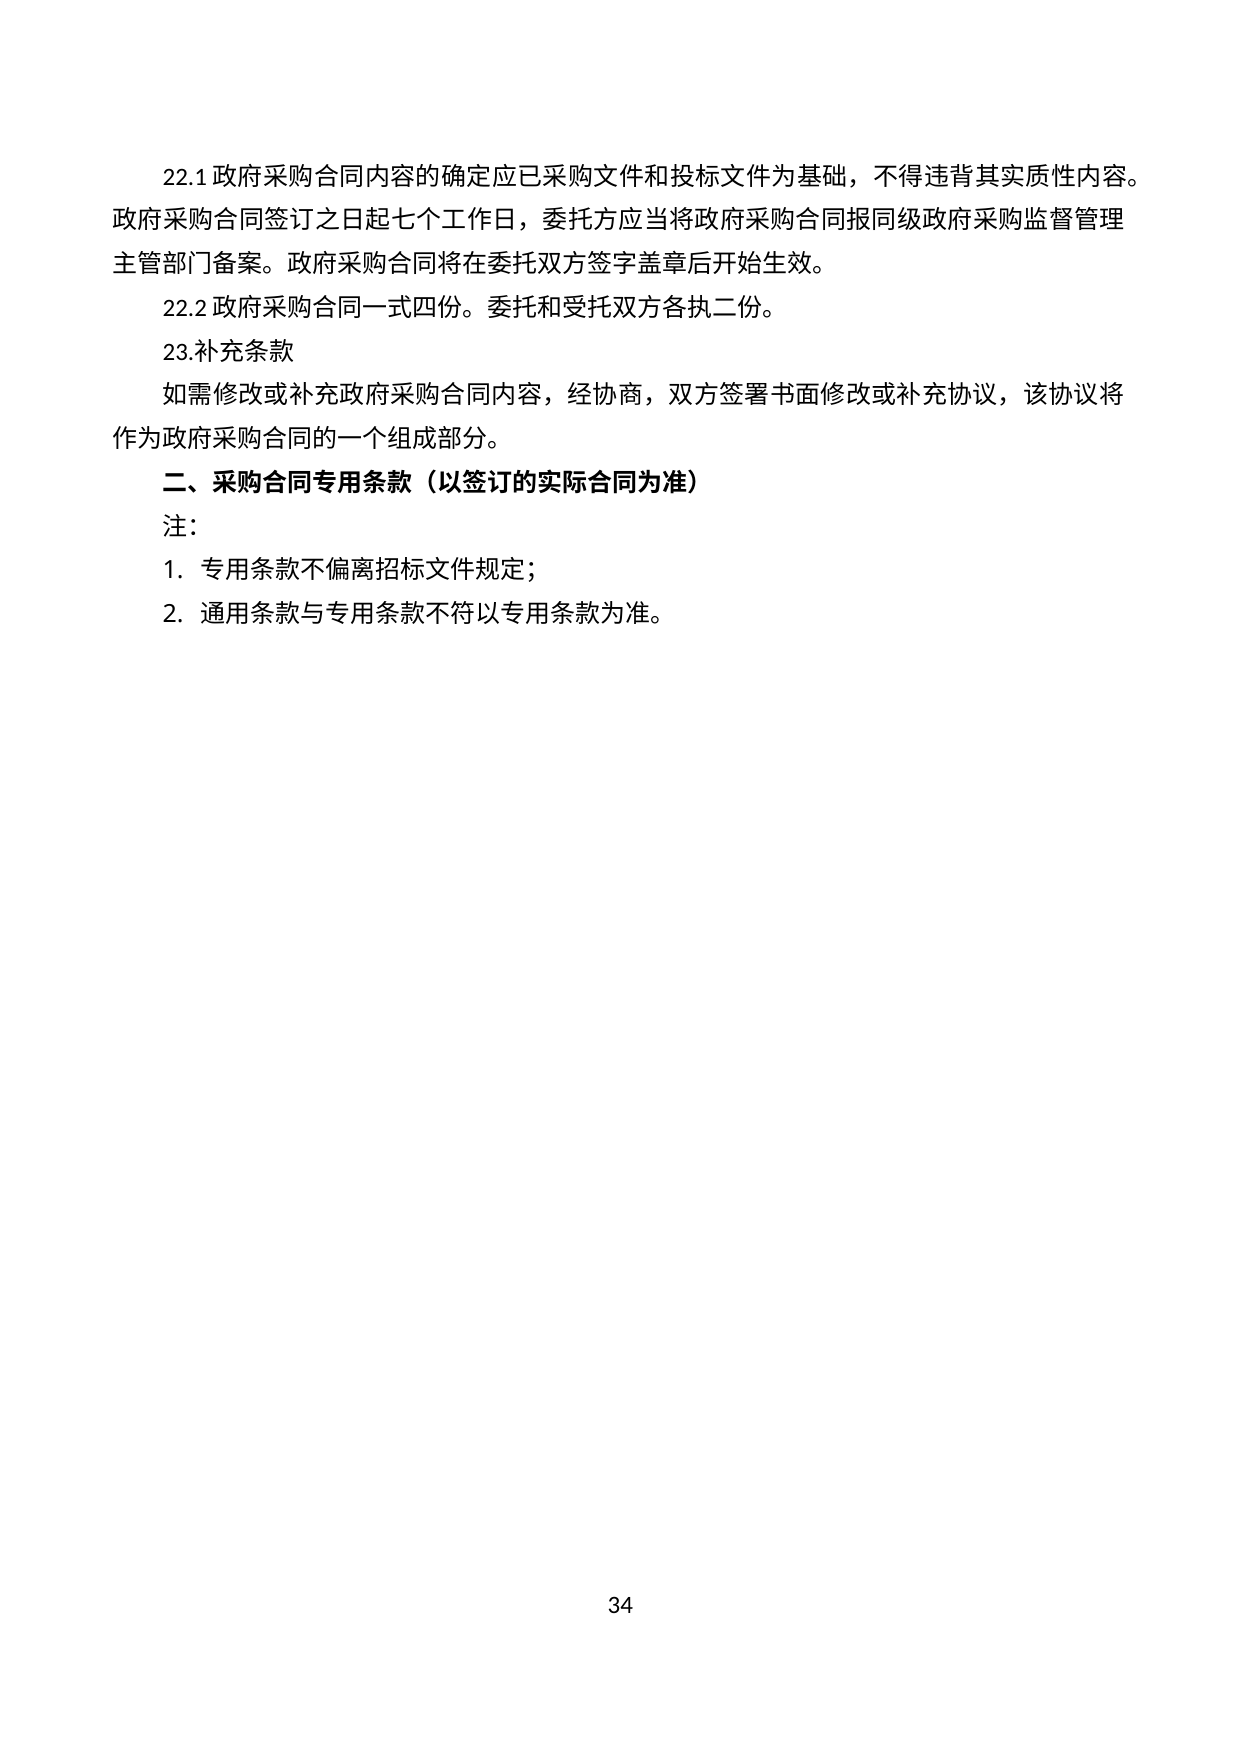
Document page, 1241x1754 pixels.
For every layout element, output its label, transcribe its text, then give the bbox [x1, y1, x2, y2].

text 22.2政府采购合同一式四份。委托和受托双方各执二份。 [112, 281, 1128, 325]
text 22.1政府采购合同内容的确定应已采购文件和投标文件为基础，不得违背其实质性内容。政府采购合同签订之日起七个工作日，委托方应当将政府采购合同报同级政府采购监督管理主管部门备案。政府采购合同将在委托双方签字盖章后开始生效。 [112, 150, 1128, 281]
list 专用条款不偏离招标文件规定； [162, 544, 1128, 587]
text 如需修改或补充政府采购合同内容，经协商，双方签署书面修改或补充协议，该协议将作为政府采购合同的一个组成部分。 [112, 369, 1128, 456]
text 二、采购合同专用条款（以签订的实际合同为准） [112, 456, 1128, 500]
text 注： [112, 500, 1128, 544]
text 23.补充条款 [112, 325, 1128, 369]
list 通用条款与专用条款不符以专用条款为准。 [162, 587, 1128, 631]
